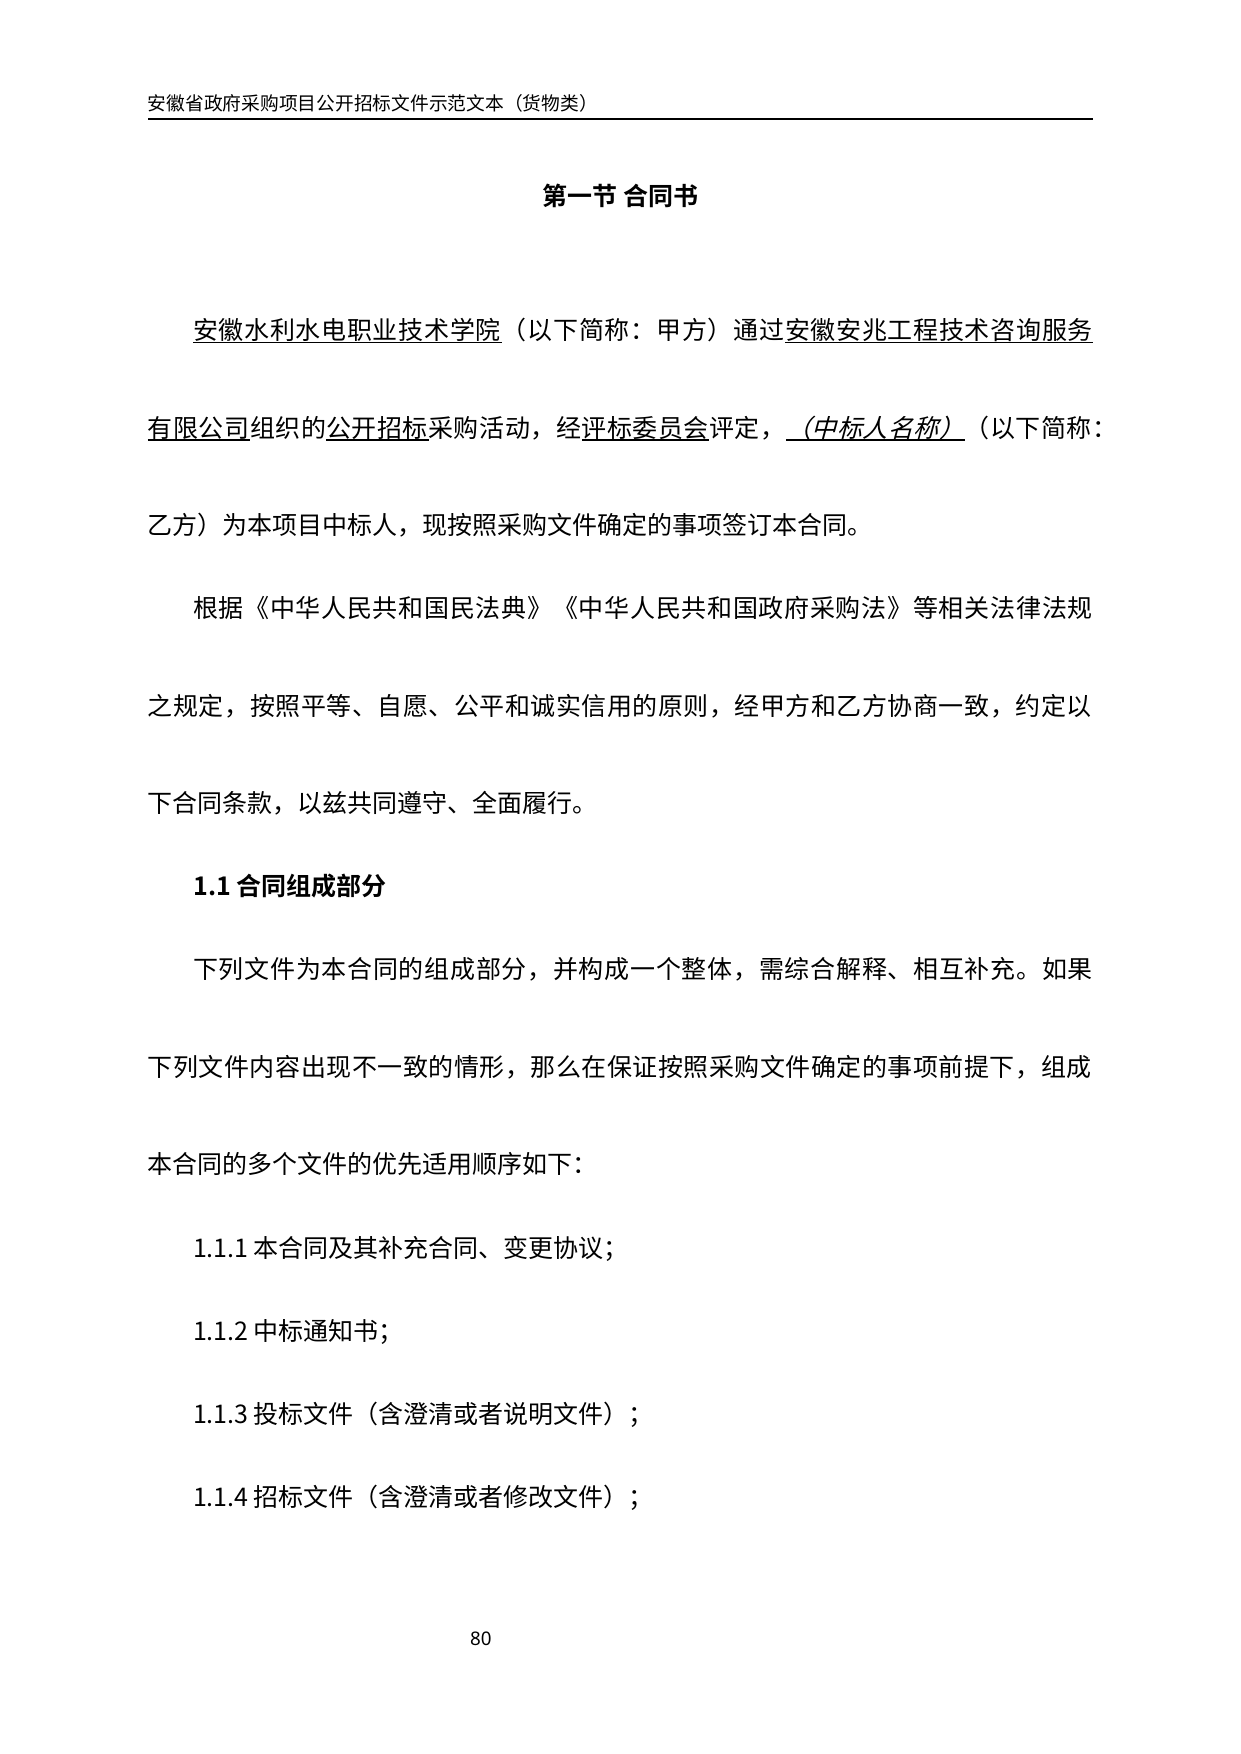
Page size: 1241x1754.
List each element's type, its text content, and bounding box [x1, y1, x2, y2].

text 根据《中华人民共和国民法典》《中华人民共和国政府采购法》等相关法律法规之规定，按照平等、自愿、公平和诚实信用的原则，经甲方和乙方协商一致，约定以下合同条款，以兹共同遵守、全面履行。 [148, 574, 1093, 834]
text 1.1.2中标通知书； [148, 1297, 1093, 1362]
text 安徽水利水电职业技术学院（以下简称：甲方）通过安徽安兆工程技术咨询服务有限公司组织的公开招标采购活动，经评标委员会评定，（中标人名称）（以下简称：乙方）为本项目中标人，现按照采购文件确定的事项签订本合同。 [148, 296, 1093, 556]
text 第一节 合同书 [148, 162, 1093, 227]
text 1.1.4招标文件（含澄清或者修改文件）； [148, 1463, 1093, 1528]
text 1.1 合同组成部分 [148, 852, 1093, 917]
text 1.1.3投标文件（含澄清或者说明文件）； [148, 1380, 1093, 1445]
text 1.1.1本合同及其补充合同、变更协议； [148, 1214, 1093, 1279]
text 下列文件为本合同的组成部分，并构成一个整体，需综合解释、相互补充。如果下列文件内容出现不一致的情形，那么在保证按照采购文件确定的事项前提下，组成本合同的多个文件的优先适用顺序如下： [148, 936, 1093, 1196]
